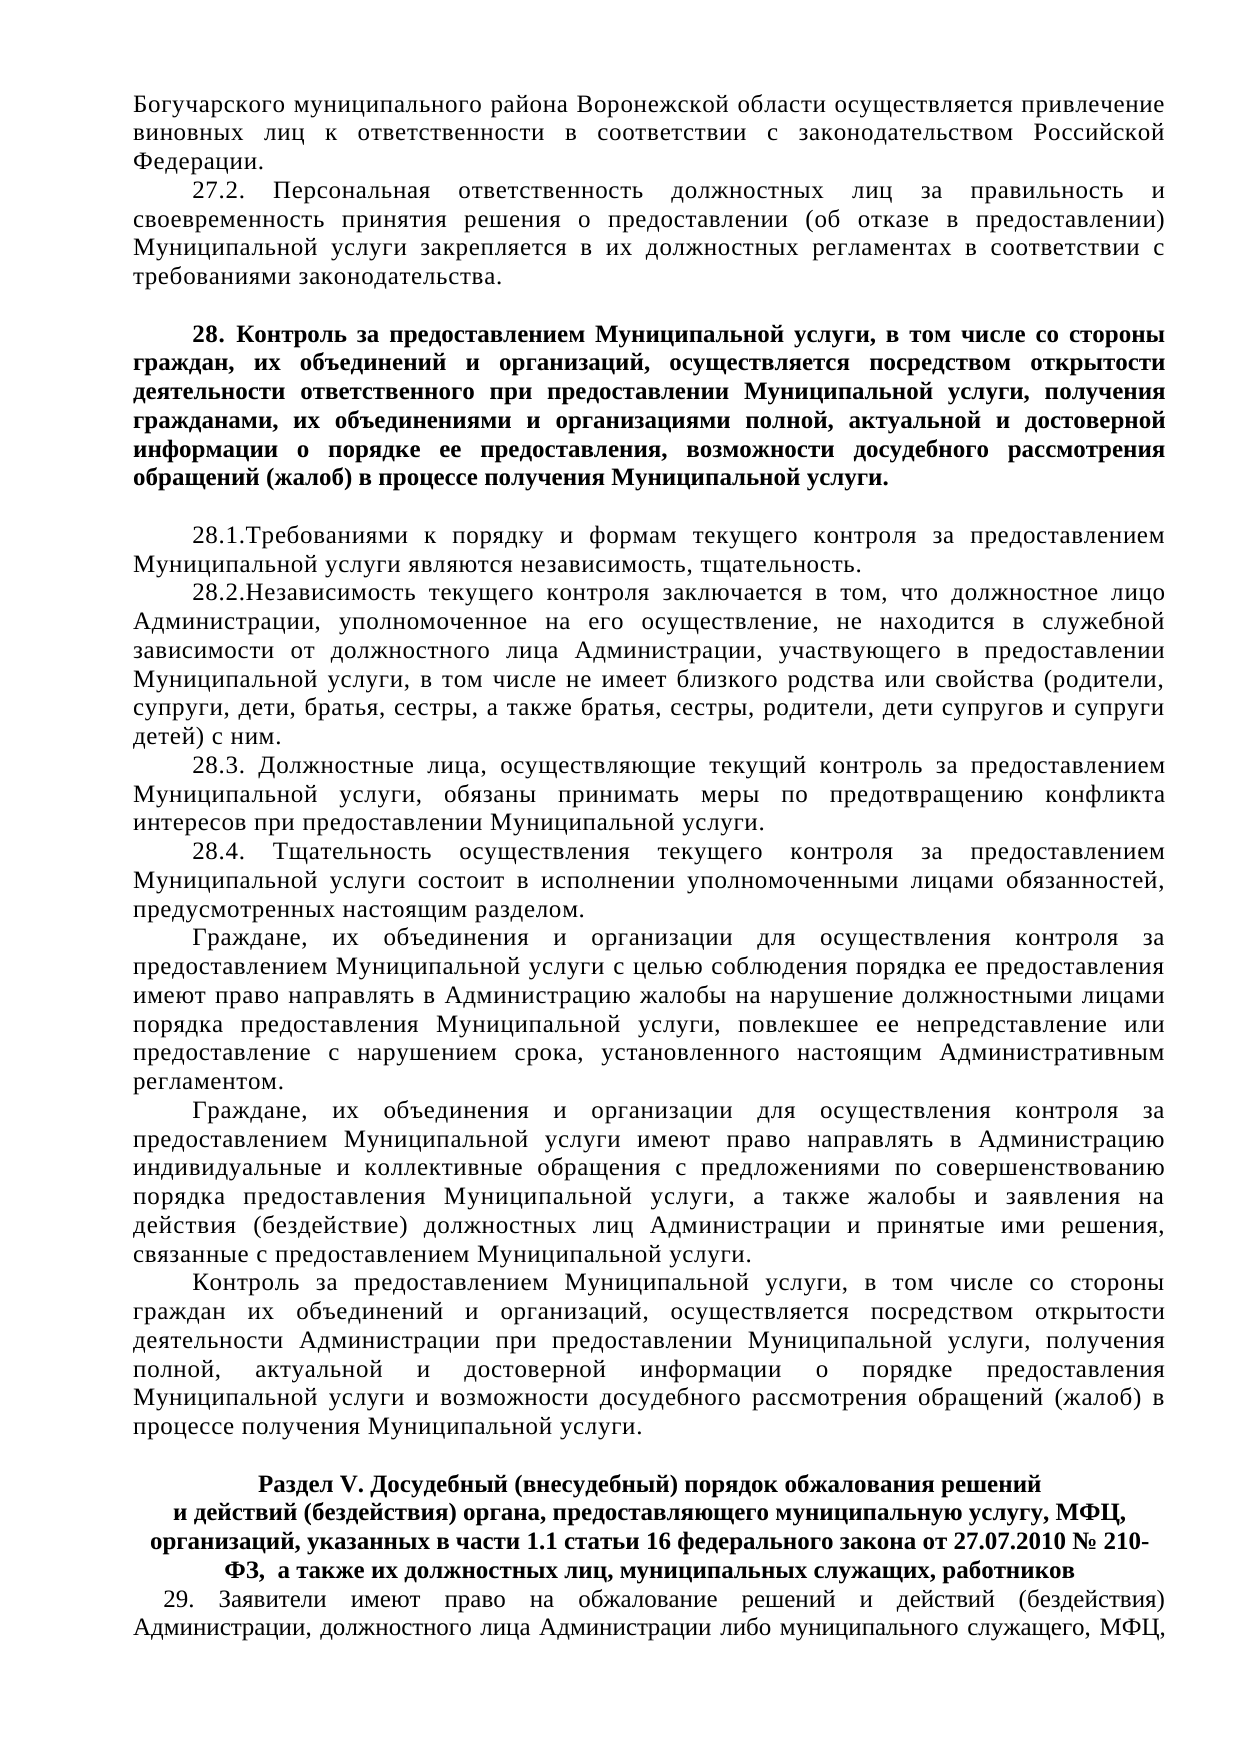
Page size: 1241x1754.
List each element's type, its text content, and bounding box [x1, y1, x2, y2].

text 28.1.Требованиями к порядку и формам текущего контроля за предоставлением Муниципальной услуги являются независимость, тщательность. [133, 520, 1167, 577]
text Граждане, их объединения и организации для осуществления контроля за предоставлением Муниципальной услуги с целью соблюдения порядка ее предоставления имеют право направлять в Администрацию жалобы на нарушение должностными лицами порядка предоставления Муниципальной услуги, повлекшее ее непредставление или предоставление с нарушением срока, установленного настоящим Административным регламентом. [133, 922, 1167, 1095]
text 28.3. Должностные лица, осуществляющие текущий контроль за предоставлением Муниципальной услуги, обязаны принимать меры по предотвращению конфликта интересов при предоставлении Муниципальной услуги. [133, 750, 1167, 836]
text 28.4. Тщательность осуществления текущего контроля за предоставлением Муниципальной услуги состоит в исполнении уполномоченными лицами обязанностей, предусмотренных настоящим разделом. [133, 836, 1167, 922]
text 28. Контроль за предоставлением Муниципальной услуги, в том числе со стороны граждан, их объединений и организаций, осуществляется посредством открытости деятельности ответственного при предоставлении Муниципальной услуги, получения гражданами, их объединениями и организациями полной, актуальной и достоверной информации о порядке ее предоставления, возможности досудебного рассмотрения обращений (жалоб) в процессе получения Муниципальной услуги. [133, 319, 1167, 491]
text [133, 89, 1167, 175]
text 27.2. Персональная ответственность должностных лиц за правильность и своевременность принятия решения о предоставлении (об отказе в предоставлении) Муниципальной услуги закрепляется в их должностных регламентах в соответствии с требованиями законодательства. [133, 175, 1167, 290]
text Раздел V. Досудебный (внесудебный) порядок обжалования решений [133, 1469, 1167, 1497]
text Контроль за предоставлением Муниципальной услуги, в том числе со стороны граждан их объединений и организаций, осуществляется посредством открытости деятельности Администрации при предоставлении Муниципальной услуги, получения полной, актуальной и достоверной информации о порядке предоставления Муниципальной услуги и возможности досудебного рассмотрения обращений (жалоб) в процессе получения Муниципальной услуги. [133, 1267, 1167, 1440]
text 28.2.Независимость текущего контроля заключается в том, что должностное лицо Администрации, уполномоченное на его осуществление, не находится в служебной зависимости от должностного лица Администрации, участвующего в предоставлении Муниципальной услуги, в том числе не имеет близкого родства или свойства (родители, супруги, дети, братья, сестры, а также братья, сестры, родители, дети супругов и супруги детей) с ним. [133, 577, 1167, 750]
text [133, 1584, 1167, 1641]
text и действий (бездействия) органа, предоставляющего муниципальную услугу, МФЦ, организаций, указанных в части 1.1 статьи 16 федерального закона от 27.07.2010 № 210-ФЗ, а также их должностных лиц, муниципальных служащих, работников [133, 1497, 1167, 1584]
text Граждане, их объединения и организации для осуществления контроля за предоставлением Муниципальной услуги имеют право направлять в Администрацию индивидуальные и коллективные обращения с предложениями по совершенствованию порядка предоставления Муниципальной услуги, а также жалобы и заявления на действия (бездействие) должностных лиц Администрации и принятые ими решения, связанные с предоставлением Муниципальной услуги. [133, 1095, 1167, 1267]
